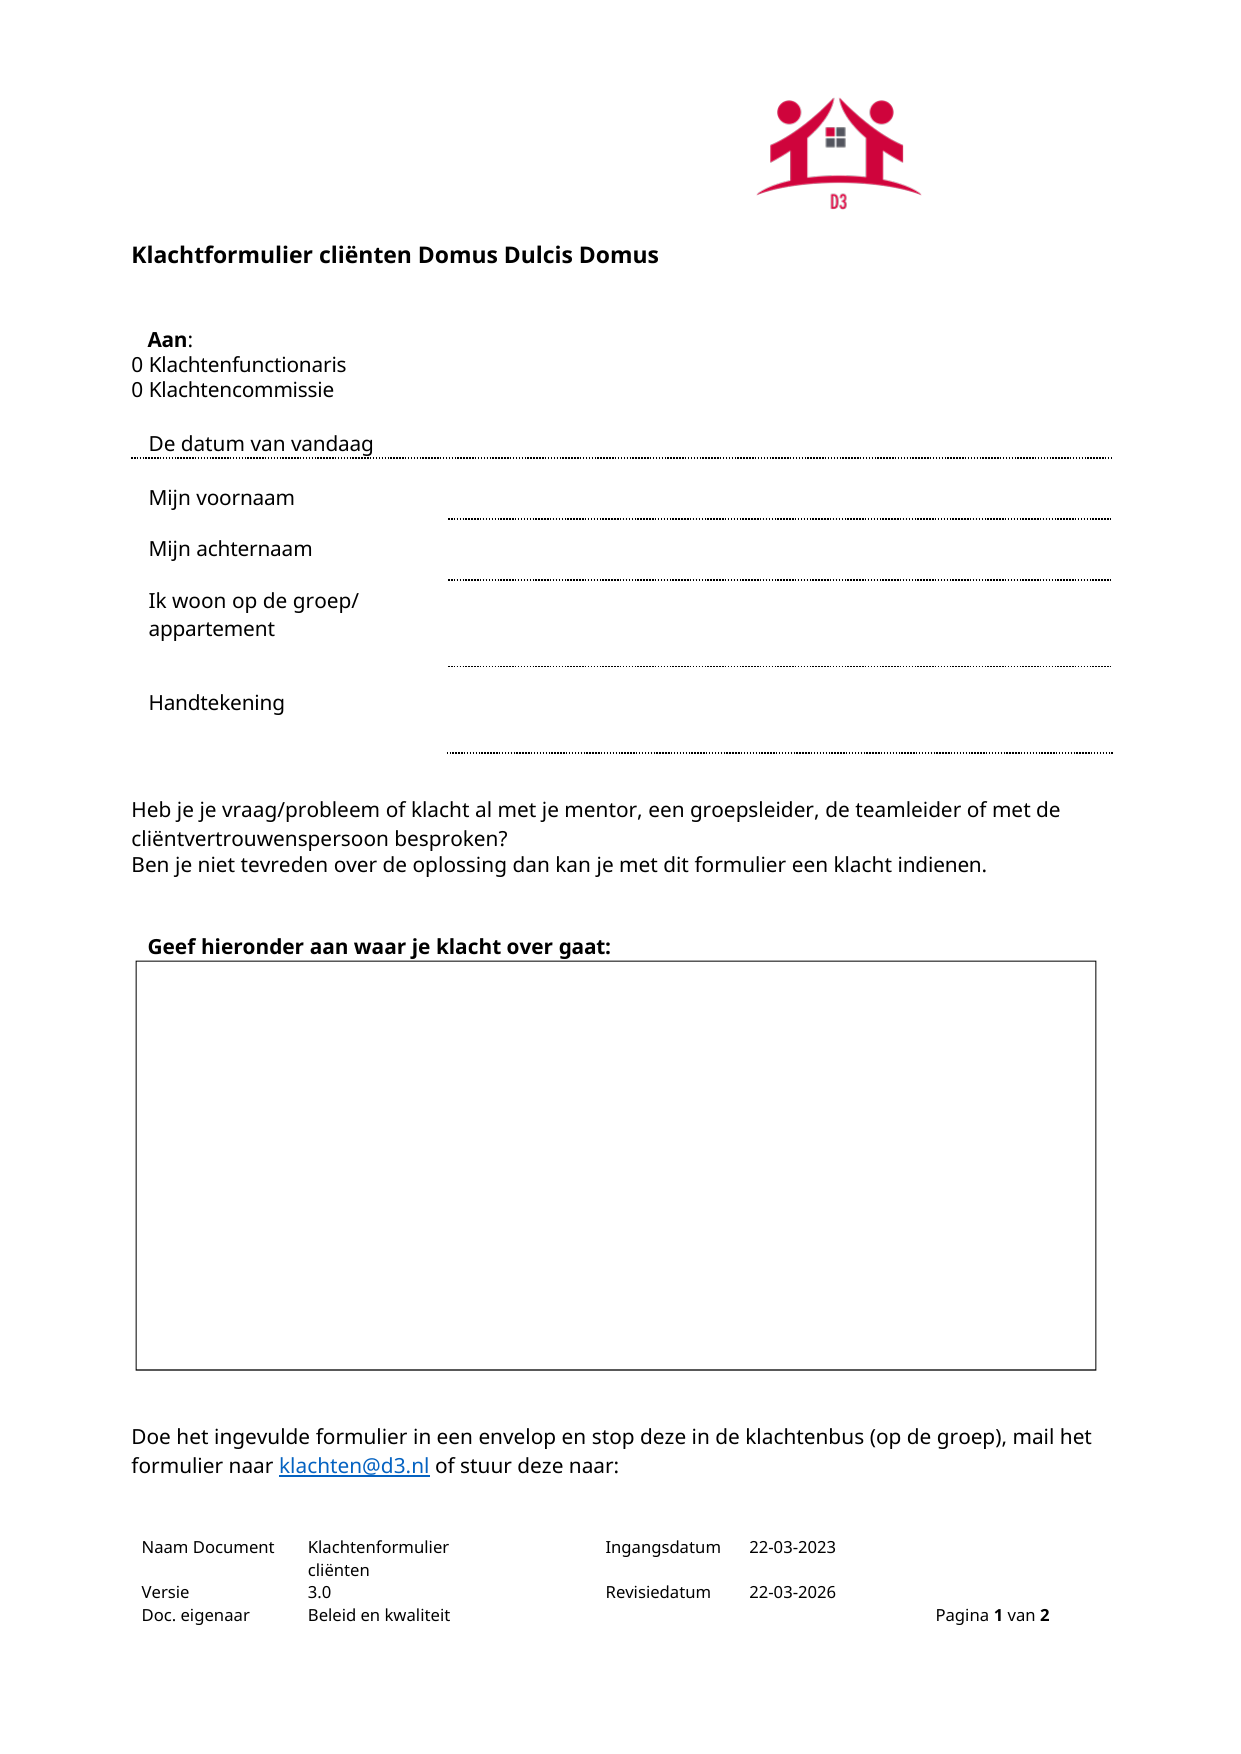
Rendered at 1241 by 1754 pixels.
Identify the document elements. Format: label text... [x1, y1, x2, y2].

text 0 Klachtenfunctionaris [131, 352, 1144, 378]
text Aan: [147, 327, 1144, 352]
text Doe het ingevulde formulier in een envelop en stop deze in de klachtenbus (op de groep), mail het formulier naar klachten@d3.nl of stuur deze naar: [131, 1422, 1144, 1479]
text Ben je niet tevreden over de oplossing dan kan je met dit formulier een klacht indienen. [131, 852, 1144, 878]
text Heb je je vraag/probleem of klacht al met je mentor, een groepsleider, de teamleider of met de cliëntvertrouwenspersoon besproken? [131, 796, 1107, 852]
subtitle Geef hieronder aan waar je klacht over gaat: [147, 932, 1144, 961]
picture [756, 73, 922, 239]
text 0 Klachtencommissie [131, 378, 1144, 403]
text Klachtformulier cliënten Domus Dulcis Domus [131, 239, 1144, 270]
